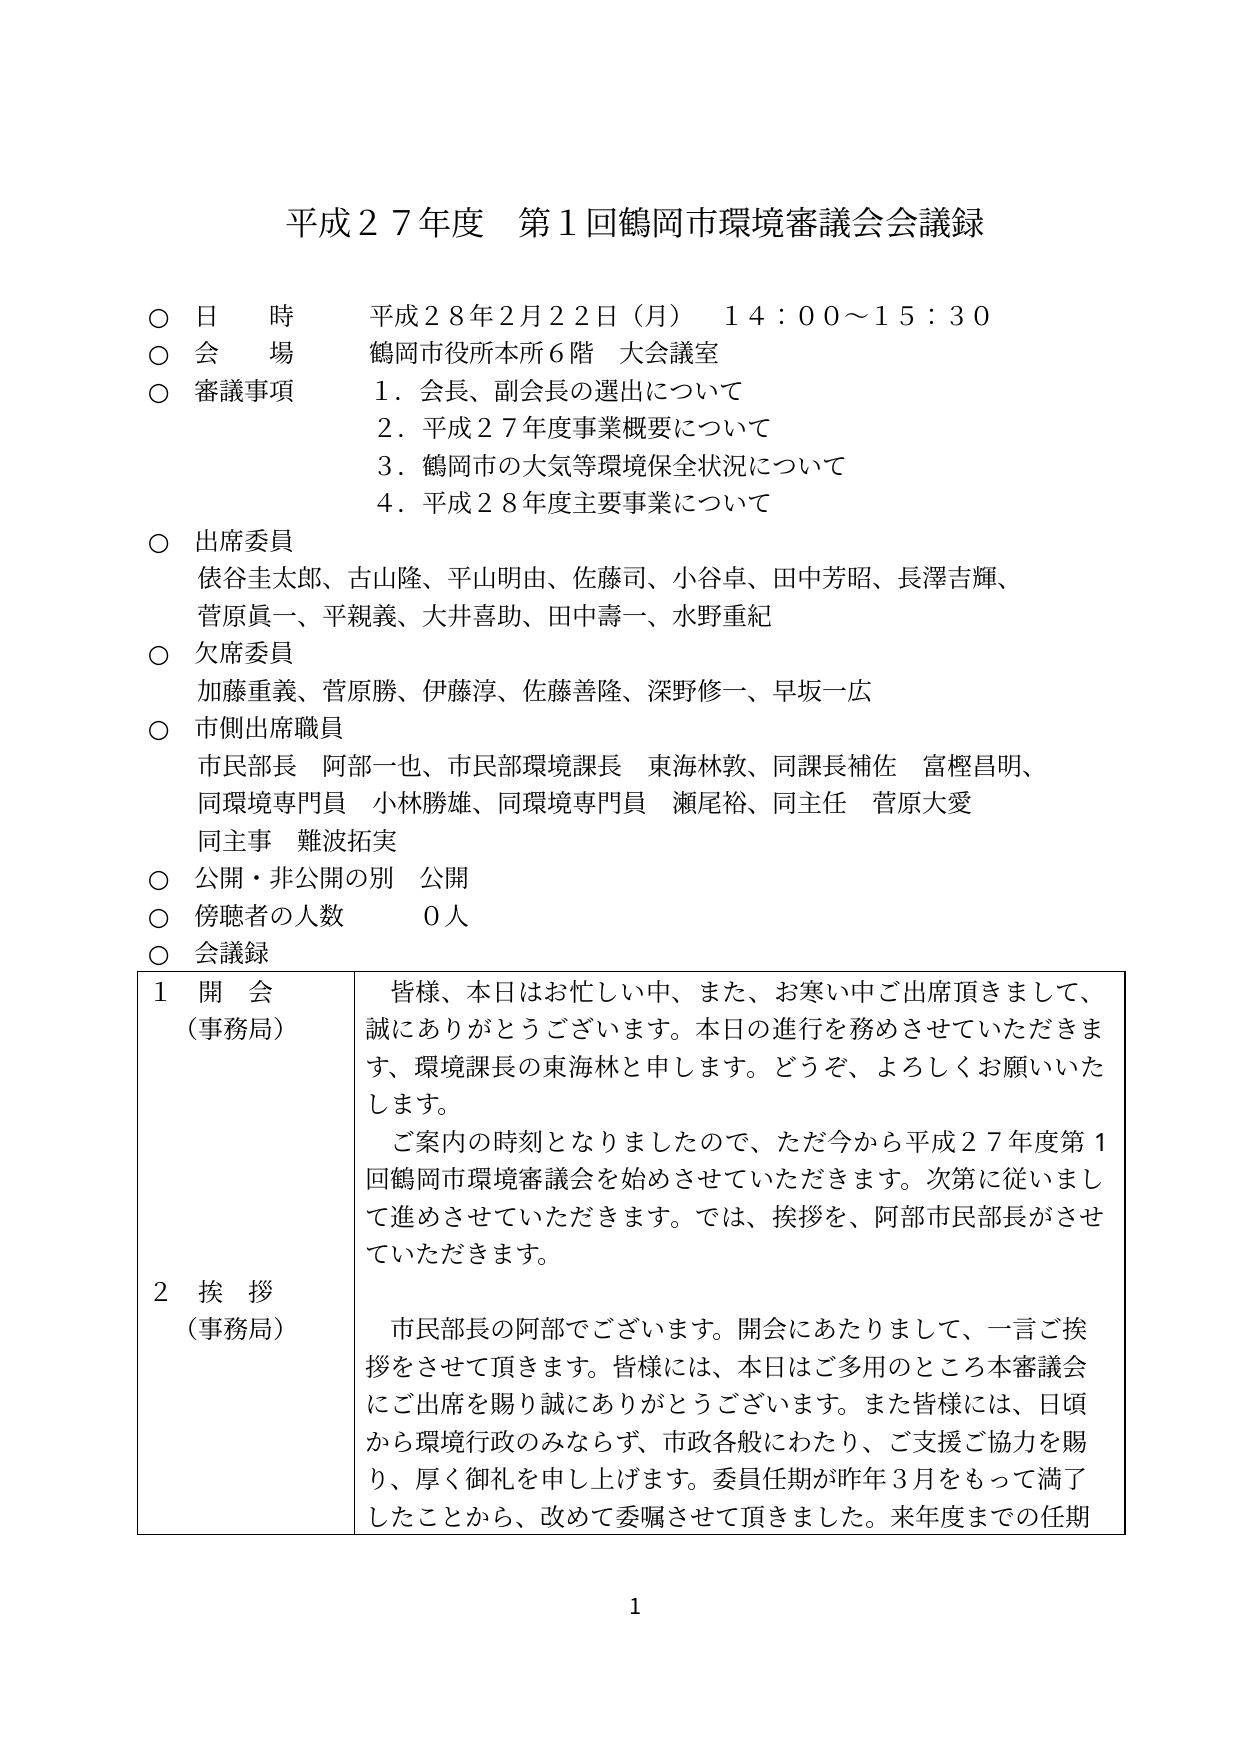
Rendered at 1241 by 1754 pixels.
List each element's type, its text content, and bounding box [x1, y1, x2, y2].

text 同主事 難波拓実 [148, 821, 1076, 858]
text 平成２７年度 第１回鶴岡市環境審議会会議録 [148, 183, 1122, 258]
text 同環境専門員 小林勝雄、同環境専門員 瀬尾裕、同主任 菅原大愛 [148, 783, 1076, 821]
text ○ 欠席委員 [148, 633, 1076, 671]
text ３．鶴岡市の大気等環境保全状況について [148, 446, 1076, 483]
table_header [355, 972, 1124, 1534]
text 菅原眞一、平親義、大井喜助、田中壽一、水野重紀 [148, 596, 1076, 633]
text ○ 出席委員 [148, 521, 1076, 558]
text ○ 審議事項 １．会長、副会長の選出について [148, 371, 1076, 408]
text 俵谷圭太郎、古山隆、平山明由、佐藤司、小谷卓、田中芳昭、長澤吉輝、 [148, 558, 1076, 596]
text ４．平成２８年度主要事業について [148, 483, 1076, 521]
text ○ 会 場 鶴岡市役所本所６階 大会議室 [148, 333, 1076, 371]
text ○ 日 時 平成２８年２月２２日（月） １４：００～１５：３０ [148, 296, 1076, 333]
text ○ 公開・非公開の別 公開 [148, 858, 1076, 896]
text 加藤重義、菅原勝、伊藤淳、佐藤善隆、深野修一、早坂一広 [148, 671, 1076, 708]
text ○ 会議録 [148, 933, 1076, 971]
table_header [138, 972, 354, 1534]
text ○ 市側出席職員 [148, 708, 1076, 746]
text ○ 傍聴者の人数 ０人 [148, 896, 1076, 933]
text ２．平成２７年度事業概要について [148, 408, 1076, 446]
text 市民部長 阿部一也、市民部環境課長 東海林敦、同課長補佐 富樫昌明、 [148, 746, 1076, 783]
